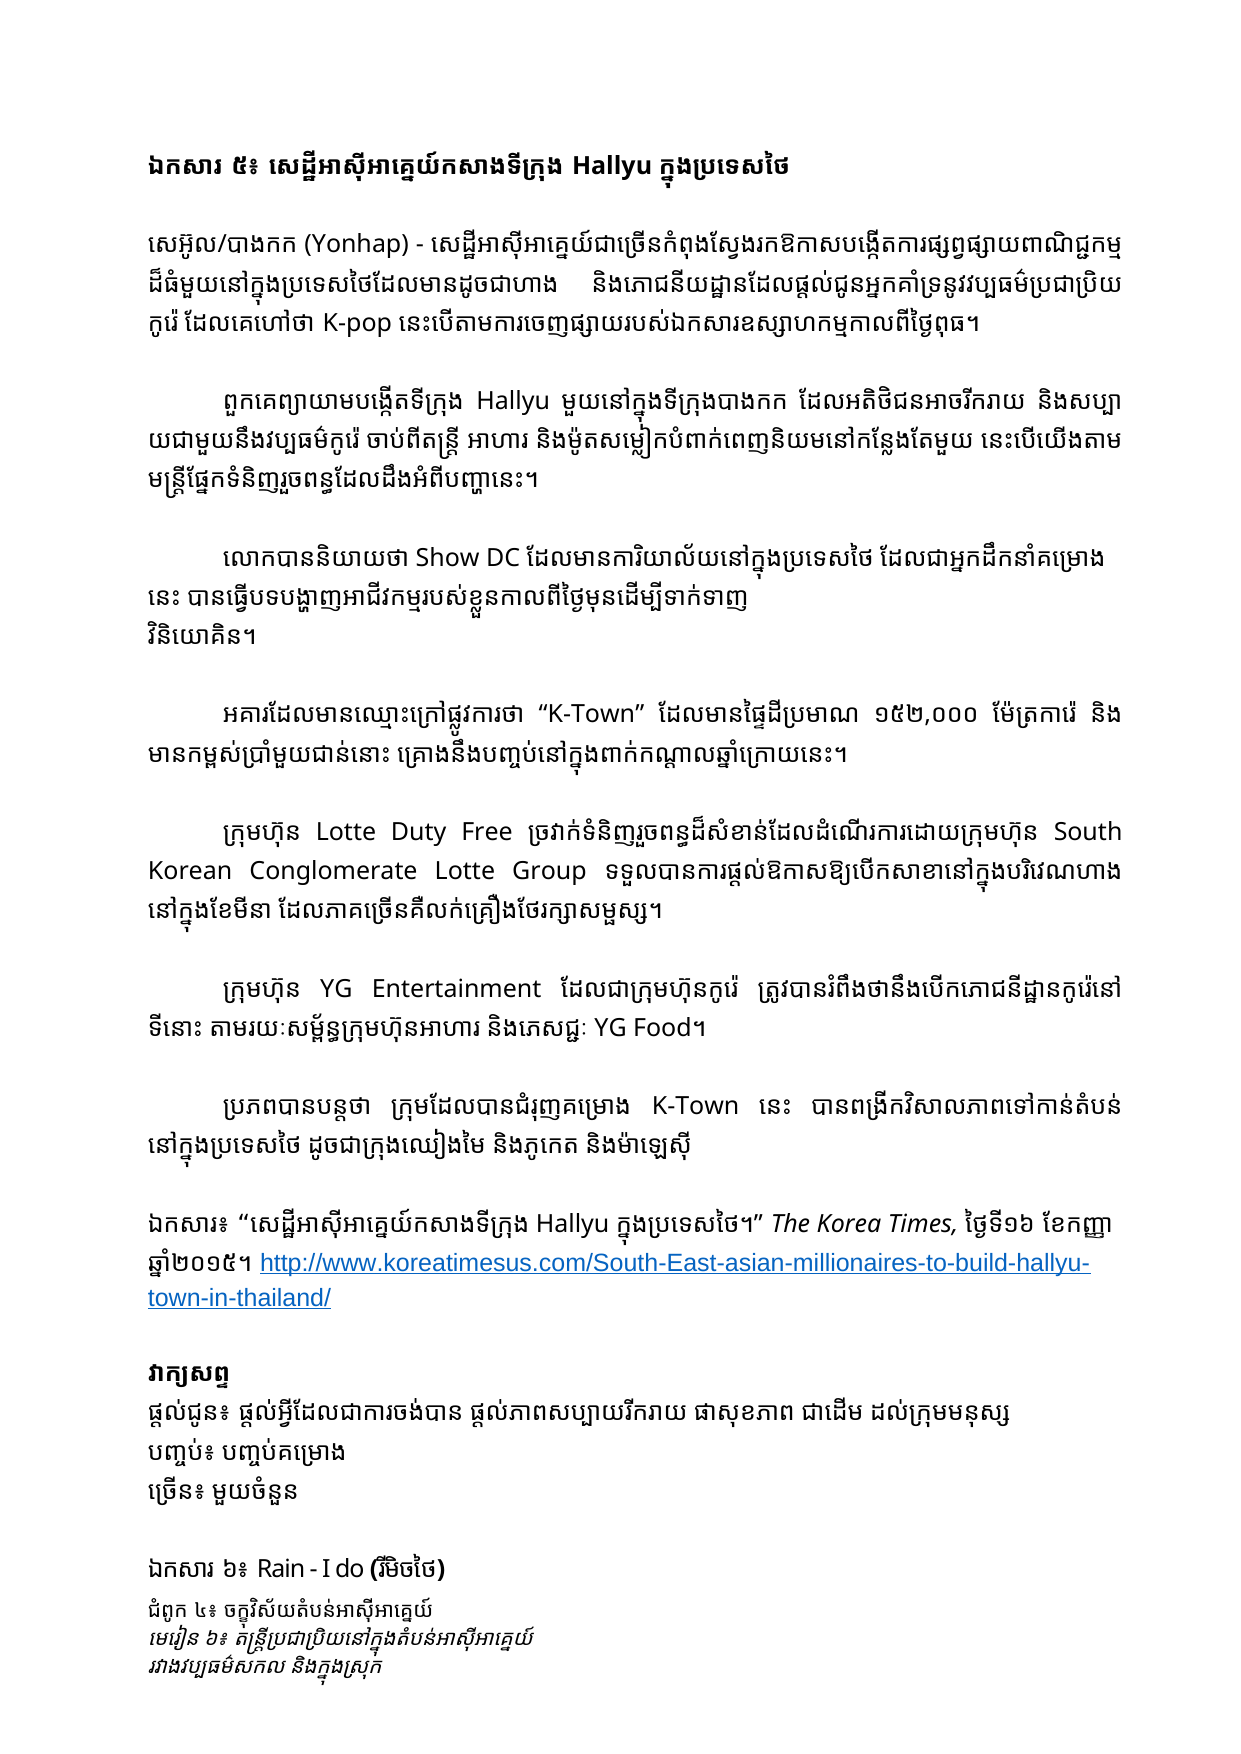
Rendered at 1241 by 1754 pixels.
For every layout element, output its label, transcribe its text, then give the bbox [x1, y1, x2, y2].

text ឯកសារ ៥៖ សេដ្ឋីអាស៊ីអាគ្នេយ៍កសាងទីក្រុង Hallyu ក្នុងប្រទេសថៃ [148, 148, 1122, 182]
text ពួកគេព្យាយាមបង្កើតទីក្រុង Hallyu មួយនៅក្នុងទីក្រុងបាងកក ដែលអតិថិជនអាចរីករាយ និងស​ប្បាយជា​មួយនឹងវប្បធម៌កូរ៉េ ចាប់ពីតន្ត្រី អាហារ និងម៉ូតសម្លៀកបំពាក់ពេញនិយមនៅកន្លែងតែមួយ នេះបើយើងតាមមន្ត្រីផ្នែកទំនិញរួចពន្ធដែលដឹងអំពីបញ្ហានេះ។ [148, 383, 1122, 495]
text ប្រភពបានបន្តថា ក្រុមដែលបានជំរុញគម្រោង K-Town នេះ បានពង្រីកវិសាលភាពទៅកាន់តំបន់នៅក្នុងប្រទេសថៃ ដូចជាក្រុងឈៀងមៃ និងភូកេត និងម៉ាឡេស៊ី [148, 1088, 1122, 1161]
text ច្រើន៖ មួយចំនួន [148, 1472, 1122, 1506]
text ក្រុមហ៊ុន YG Entertainment ដែលជាក្រុមហ៊ុនកូរ៉េ ត្រូវបានរំពឹងថានឹងបើកភោជនីដ្ឋានកូរ៉េនៅទីនោះ តាមរយៈសម្ព័ន្ធក្រុមហ៊ុនអាហារ និងភេសជ្ជៈ YG Food។ [148, 970, 1122, 1043]
text អគារដែលមានឈ្មោះក្រៅផ្លូវការថា “K-Town” ដែលមានផ្ទៃដីប្រមាណ ១៥២,០០០ ម៉ែត្រការ៉េ និងមានកម្ពស់ប្រាំមួយជាន់នោះ គ្រោងនឹងបញ្ចប់នៅក្នុងពាក់កណ្ដាលឆ្នាំក្រោយនេះ។ [148, 696, 1122, 769]
text សេអ៊ូល/បាងកក (Yonhap) - សេដ្ឋីអាស៊ីអាគ្នេយ៍ជាច្រើនកំពុងស្វែងរកឱកាសបង្កើតការផ្សព្វផ្សាយពាណិជ្ជកម្មដ៏ធំមួយនៅក្នុងប្រទេសថៃដែលមានដូចជាហាង និងភោជនីយដ្ឋានដែលផ្ដល់ជូនអ្នកគាំទ្រនូវវប្បធម៌ប្រជាប្រិយកូរ៉េ ដែលគេហៅថា K-pop នេះបើតាមការចេញផ្សាយរបស់ឯកសារឧស្សាហកម្មកាលពីថ្ងៃពុធ។ [148, 226, 1122, 338]
text វាក្យសព្ទ [148, 1355, 1122, 1389]
text លោកបាននិយាយថា Show DC ដែលមានការិយាល័យនៅក្នុងប្រទេសថៃ ដែលជាអ្នកដឹកនាំគម្រោងនេះ បានធ្វើបទបង្ហាញអាជីវកម្មរបស់ខ្លួនកាលពីថ្ងៃមុនដើម្បីទាក់ទាញ វិនិយោគិន។ [148, 539, 1122, 652]
text ឯកសារ៖ “សេដ្ឋីអាស៊ីអាគ្នេយ៍កសាងទីក្រុង Hallyu ក្នុងប្រទេសថៃ។” The Korea Times, ថ្ងៃទី១៦ ខែកញ្ញា ឆ្នាំ២០១៥។ http://www.koreatimesus.com/South-East-asian-millionaires-to-build-hallyu-town-in-thailand/ [148, 1205, 1122, 1311]
text បញ្ចប់៖ បញ្ចប់គម្រោង [148, 1433, 1122, 1467]
text ផ្ដល់ជូន៖ ផ្ដល់អ្វីដែលជាការចង់បាន ផ្ដល់ភាពសប្បាយរីករាយ ផាសុខភាព ជាដើម ដល់ក្រុមមនុស្ស [148, 1394, 1122, 1428]
text ឯកសារ ៦៖ Rain - I do (រីមិចថៃ) [148, 1551, 1122, 1585]
text ក្រុមហ៊ុន Lotte Duty Free ច្រវាក់ទំនិញរួចពន្ធដ៏សំខាន់ដែលដំណើរការដោយក្រុមហ៊ុន South Korean Conglomerate Lotte Group ទទួលបានការផ្ដល់ឱកាសឱ្យបើកសាខានៅក្នុងបរិវេណហាងនៅក្នុងខែមីនា ដែលភាគច្រើនគឺលក់គ្រឿងថែរក្សាសម្ផស្ស។ [148, 813, 1122, 926]
